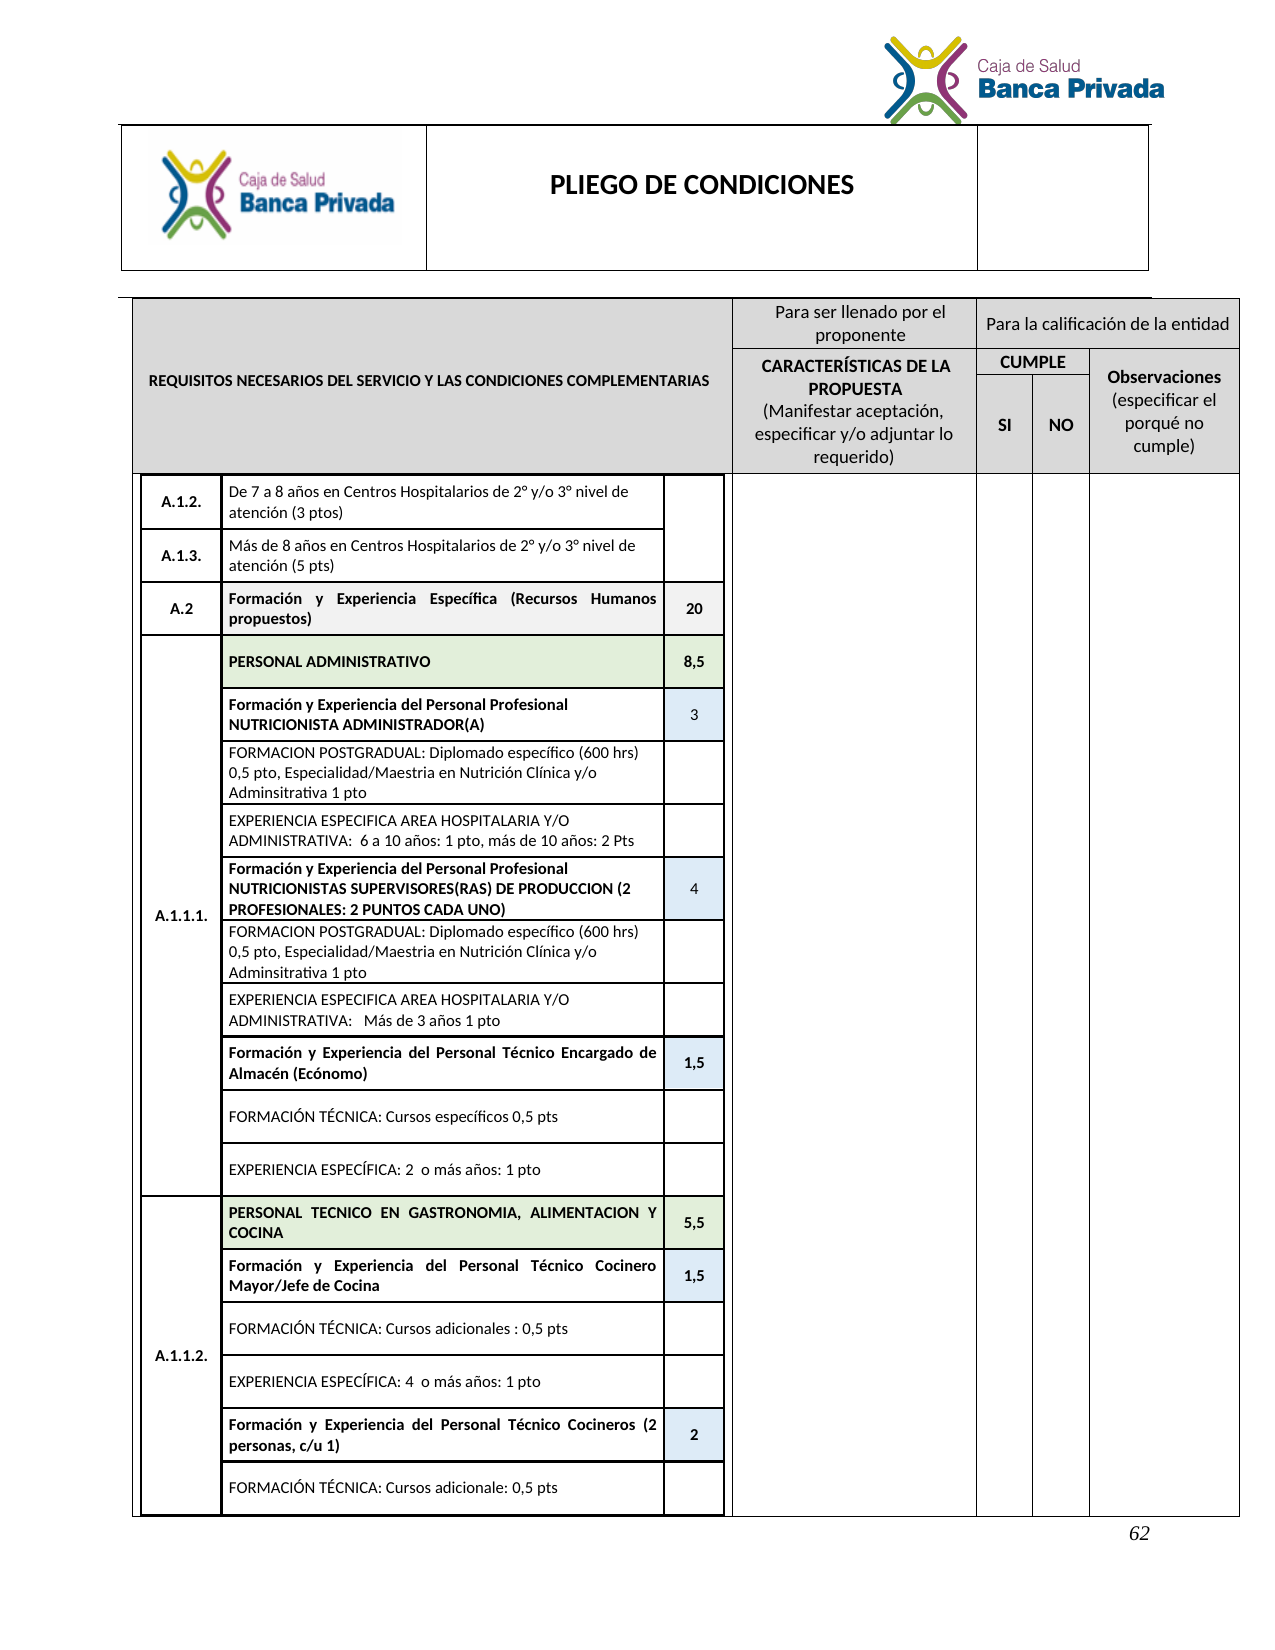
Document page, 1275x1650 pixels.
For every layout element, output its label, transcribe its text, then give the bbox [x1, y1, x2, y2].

table_cell CUMPLE [977, 349, 1089, 374]
picture [873, 126, 977, 135]
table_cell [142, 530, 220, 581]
table_cell [977, 474, 1032, 1516]
table_header Para la calificación de la entidad [977, 299, 1239, 348]
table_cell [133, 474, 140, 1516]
table_cell [1090, 474, 1239, 1516]
table_cell NO [1033, 375, 1089, 473]
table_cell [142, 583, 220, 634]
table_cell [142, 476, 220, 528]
table_cell [1033, 474, 1089, 1516]
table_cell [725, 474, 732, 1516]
table_cell CARACTERÍSTICAS DE LA PROPUESTA (Manifestar aceptación, especificar y/o adjuntar lo requerido) [733, 349, 976, 473]
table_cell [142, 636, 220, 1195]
picture [978, 126, 1148, 135]
picture [873, 28, 1177, 135]
table_cell [733, 474, 976, 1516]
table_cell SI [977, 375, 1032, 473]
picture [147, 126, 403, 245]
table_header Para ser llenado por el proponente [733, 299, 976, 348]
table_header REQUISITOS NECESARIOS DEL SERVICIO Y LAS CONDICIONES COMPLEMENTARIAS [133, 299, 732, 473]
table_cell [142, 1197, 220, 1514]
table_cell Observaciones (especificar el porqué no cumple) [1090, 349, 1239, 473]
